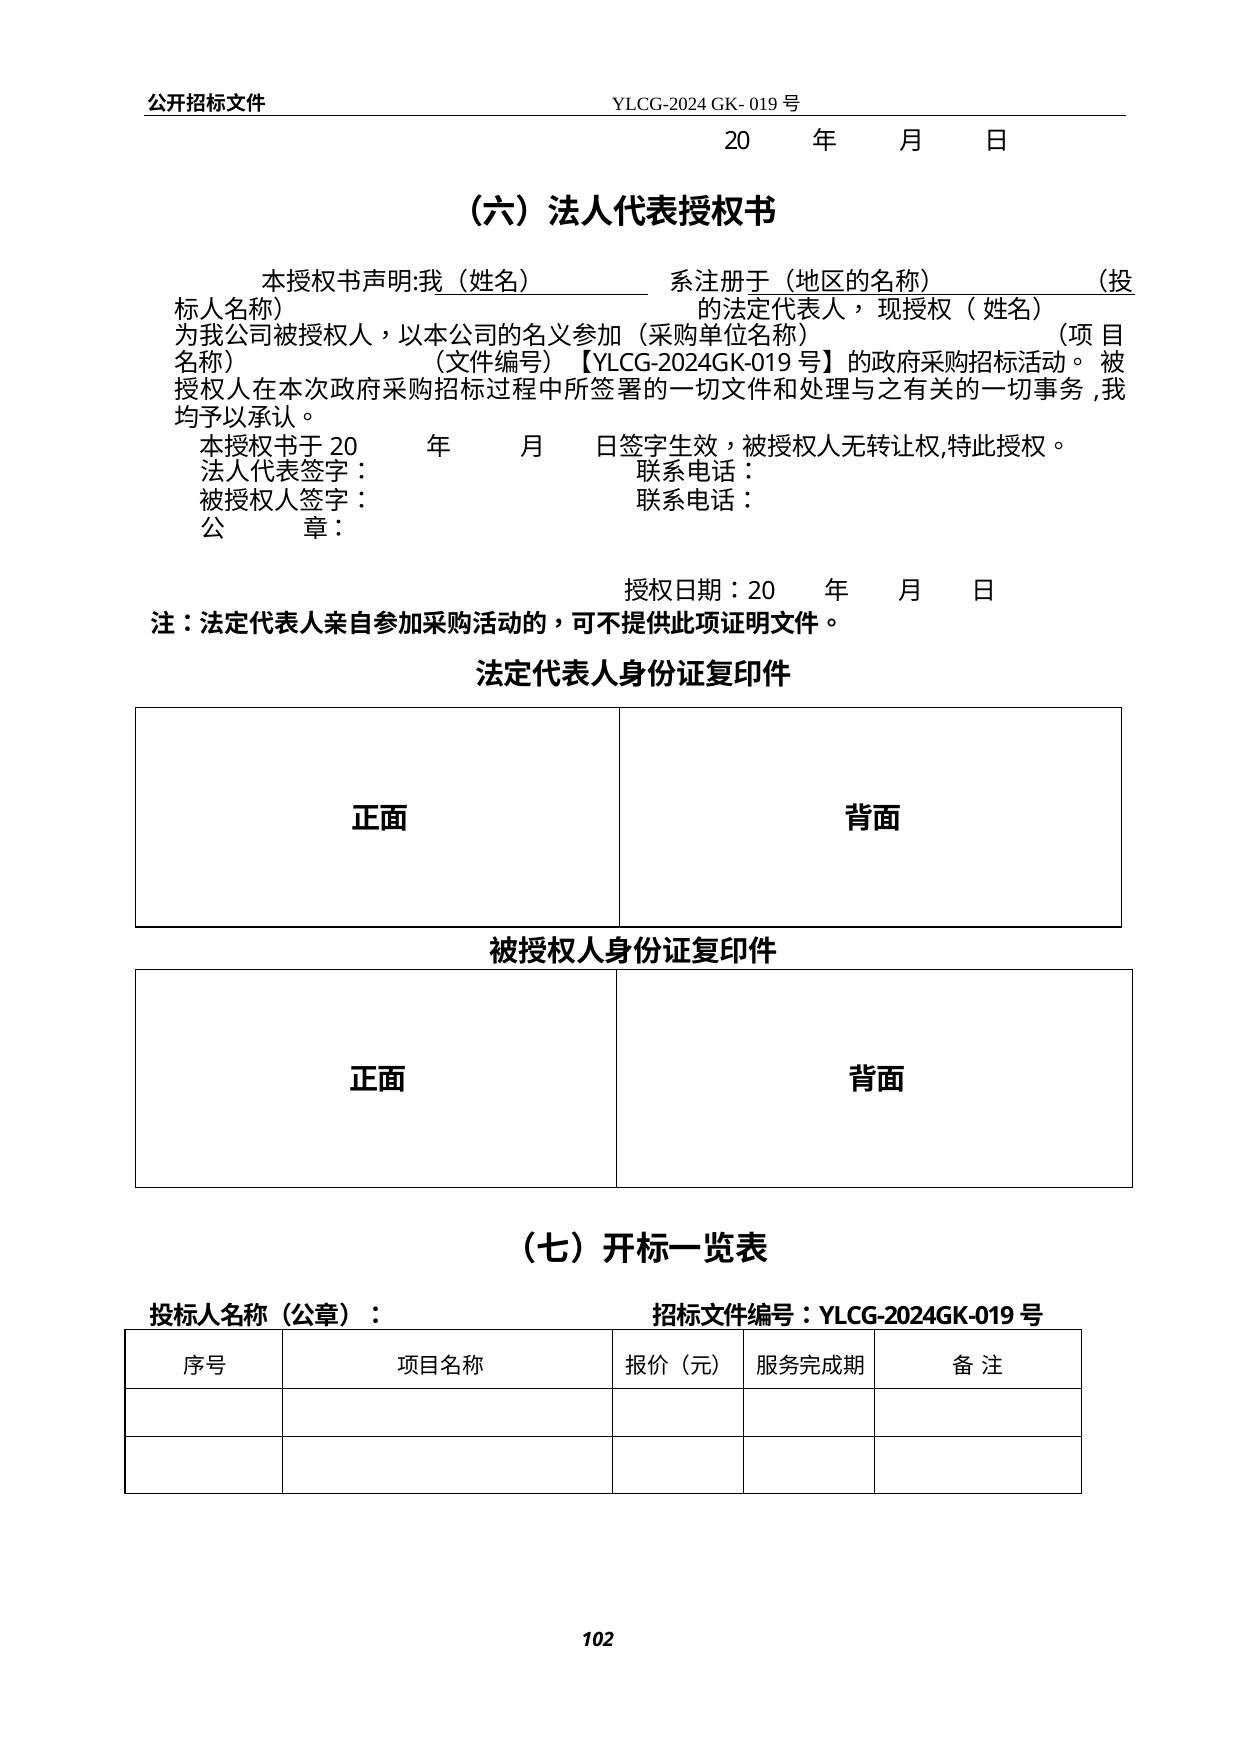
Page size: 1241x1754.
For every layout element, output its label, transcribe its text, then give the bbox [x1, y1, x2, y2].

text 20 年 月 日 [724, 128, 1135, 155]
table_cell [283, 1389, 612, 1436]
text 标人名称） 的法定代表人， 现授权（ 姓名） 为我公司被授权人，以本公司的名义参加（采购单位名称） （项 目名称） （文件编号）【YLCG-2024GK-019 号】的政府采购招标活动。 被授权人在本次政府采购招标过程中所签署的一切文件和处理与之有关的一切事务 ,我 均予以承认。 [174, 297, 1126, 433]
table_header 项目名称 [283, 1330, 612, 1388]
text 注：法定代表人亲自参加采购活动的，可不提供此项证明文件。 法定代表人身份证复印件 [150, 606, 844, 693]
table_header 服务完成期 [744, 1330, 874, 1388]
table_header 正面 [136, 708, 619, 926]
table_header 正面 [136, 970, 616, 1187]
text 本授权书于 20 年 月 日签字生效，被授权人无转让权,特此授权。 法人代表签字： 联系电话： [199, 433, 1088, 488]
table_cell [283, 1437, 612, 1493]
table_header 背面 [620, 708, 1121, 926]
text （七）开标一览表 [504, 1233, 1135, 1267]
text 被授权人身份证复印件 [489, 934, 1135, 968]
table_header 报价（元） [613, 1330, 743, 1388]
text 本授权书声明:我（姓名） 系注册于（地区的名称） （投 [125, 269, 1133, 295]
table_cell [744, 1437, 874, 1493]
table_header 背面 [617, 970, 1132, 1187]
table_cell [126, 1437, 282, 1493]
table_cell [875, 1437, 1081, 1493]
table_cell [744, 1389, 874, 1436]
table_header 序号 [126, 1330, 282, 1388]
table_cell [875, 1389, 1081, 1436]
table_header 备 注 [875, 1330, 1081, 1388]
text 投标人名称（公章）： 招标文件编号：YLCG-2024GK-019号 [149, 1307, 1135, 1329]
text 公 章： [200, 516, 1135, 543]
table_cell [613, 1389, 743, 1436]
table_cell [613, 1437, 743, 1493]
table_cell [126, 1389, 282, 1436]
text （六）法人代表授权书 [450, 196, 1135, 230]
text 被授权人签字： 联系电话： [199, 488, 1135, 515]
text 授权日期：20 年 月 日 [624, 578, 1135, 605]
